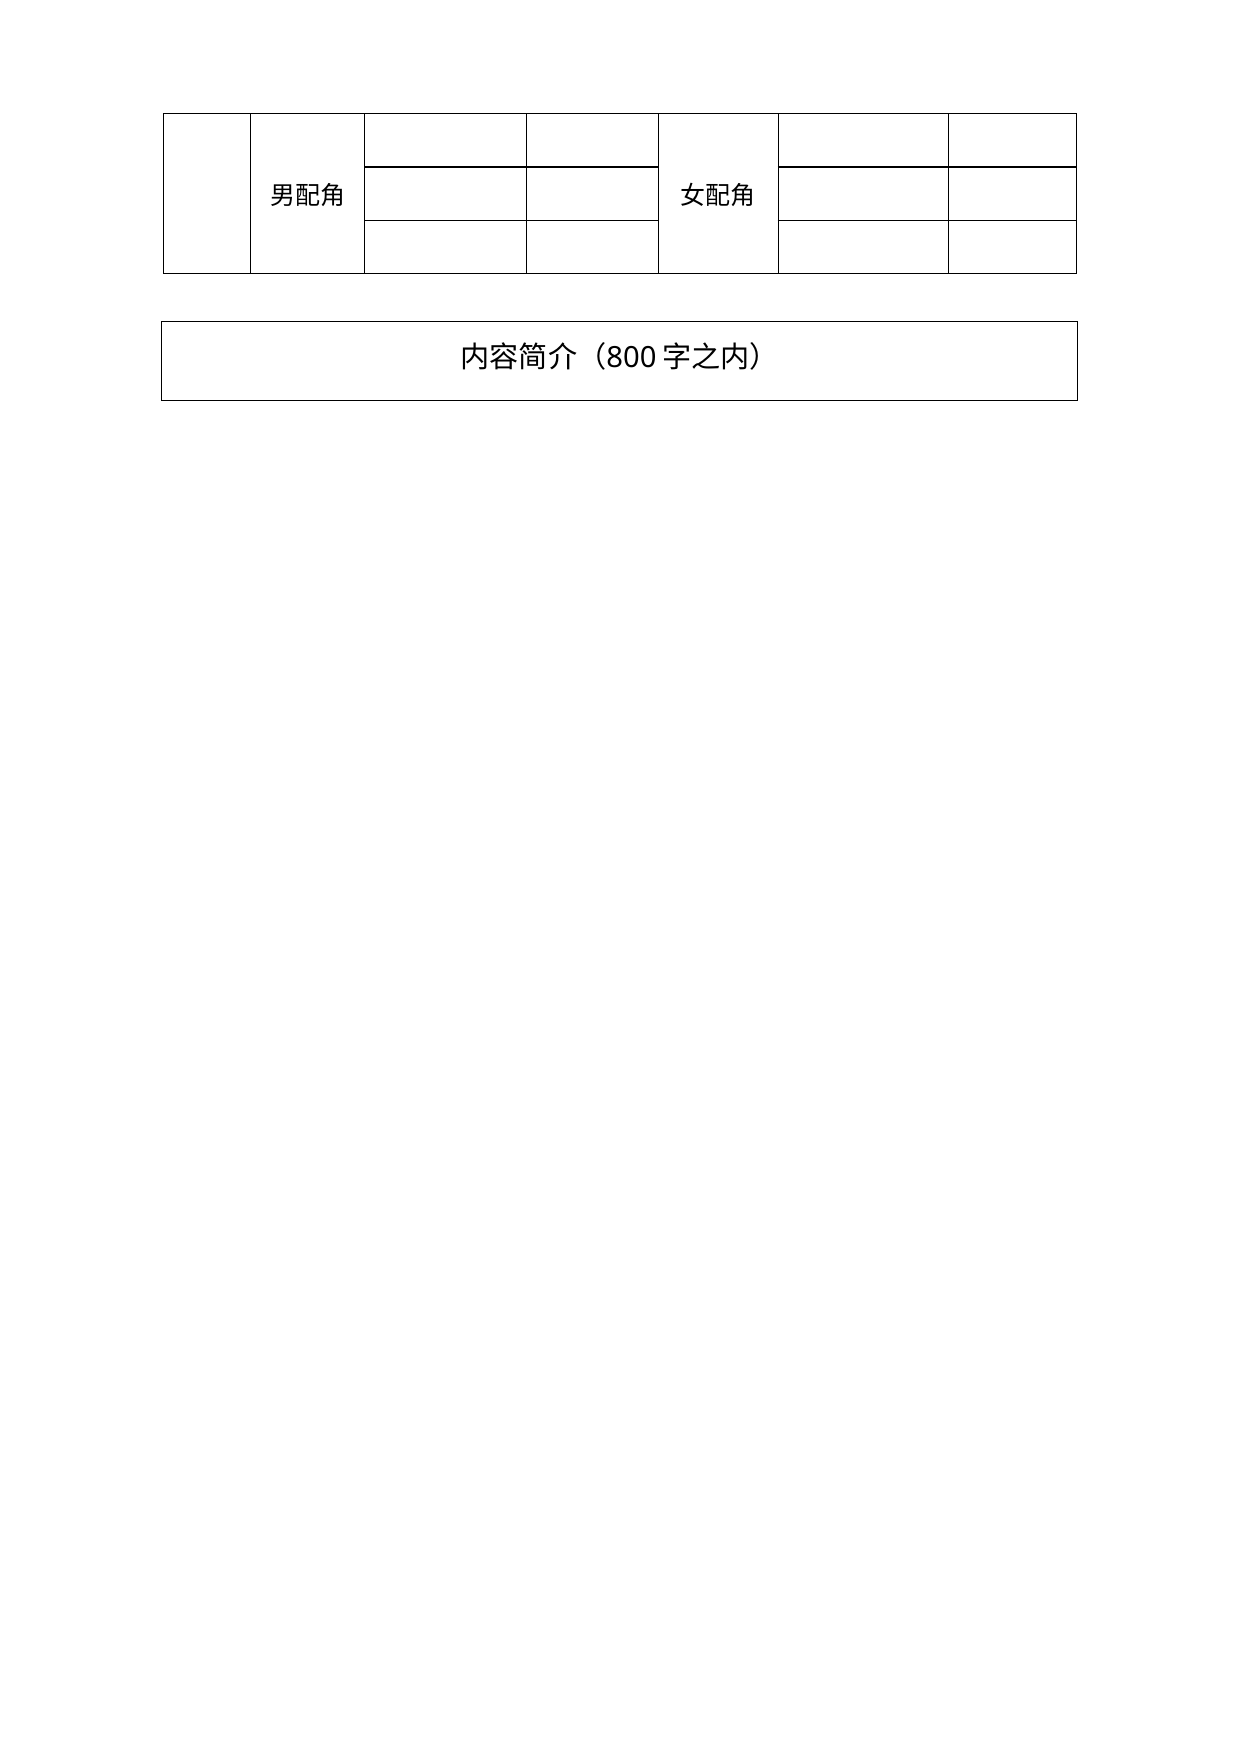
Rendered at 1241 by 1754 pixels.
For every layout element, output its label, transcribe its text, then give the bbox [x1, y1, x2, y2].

table_cell [949, 168, 1076, 219]
table_cell 女配角 [659, 114, 778, 273]
table_cell [365, 168, 526, 219]
table_cell [779, 168, 948, 219]
table_cell [779, 221, 948, 273]
table_cell [527, 221, 658, 273]
table_cell [365, 221, 526, 273]
table_cell [949, 221, 1076, 273]
table_cell [365, 114, 526, 166]
table_cell [527, 168, 658, 219]
table_header 内容简介（800字之内） [162, 322, 1077, 399]
table_cell [527, 114, 658, 166]
table_cell [779, 114, 948, 166]
table_cell 男配角 [251, 114, 364, 273]
table_cell [949, 114, 1076, 166]
